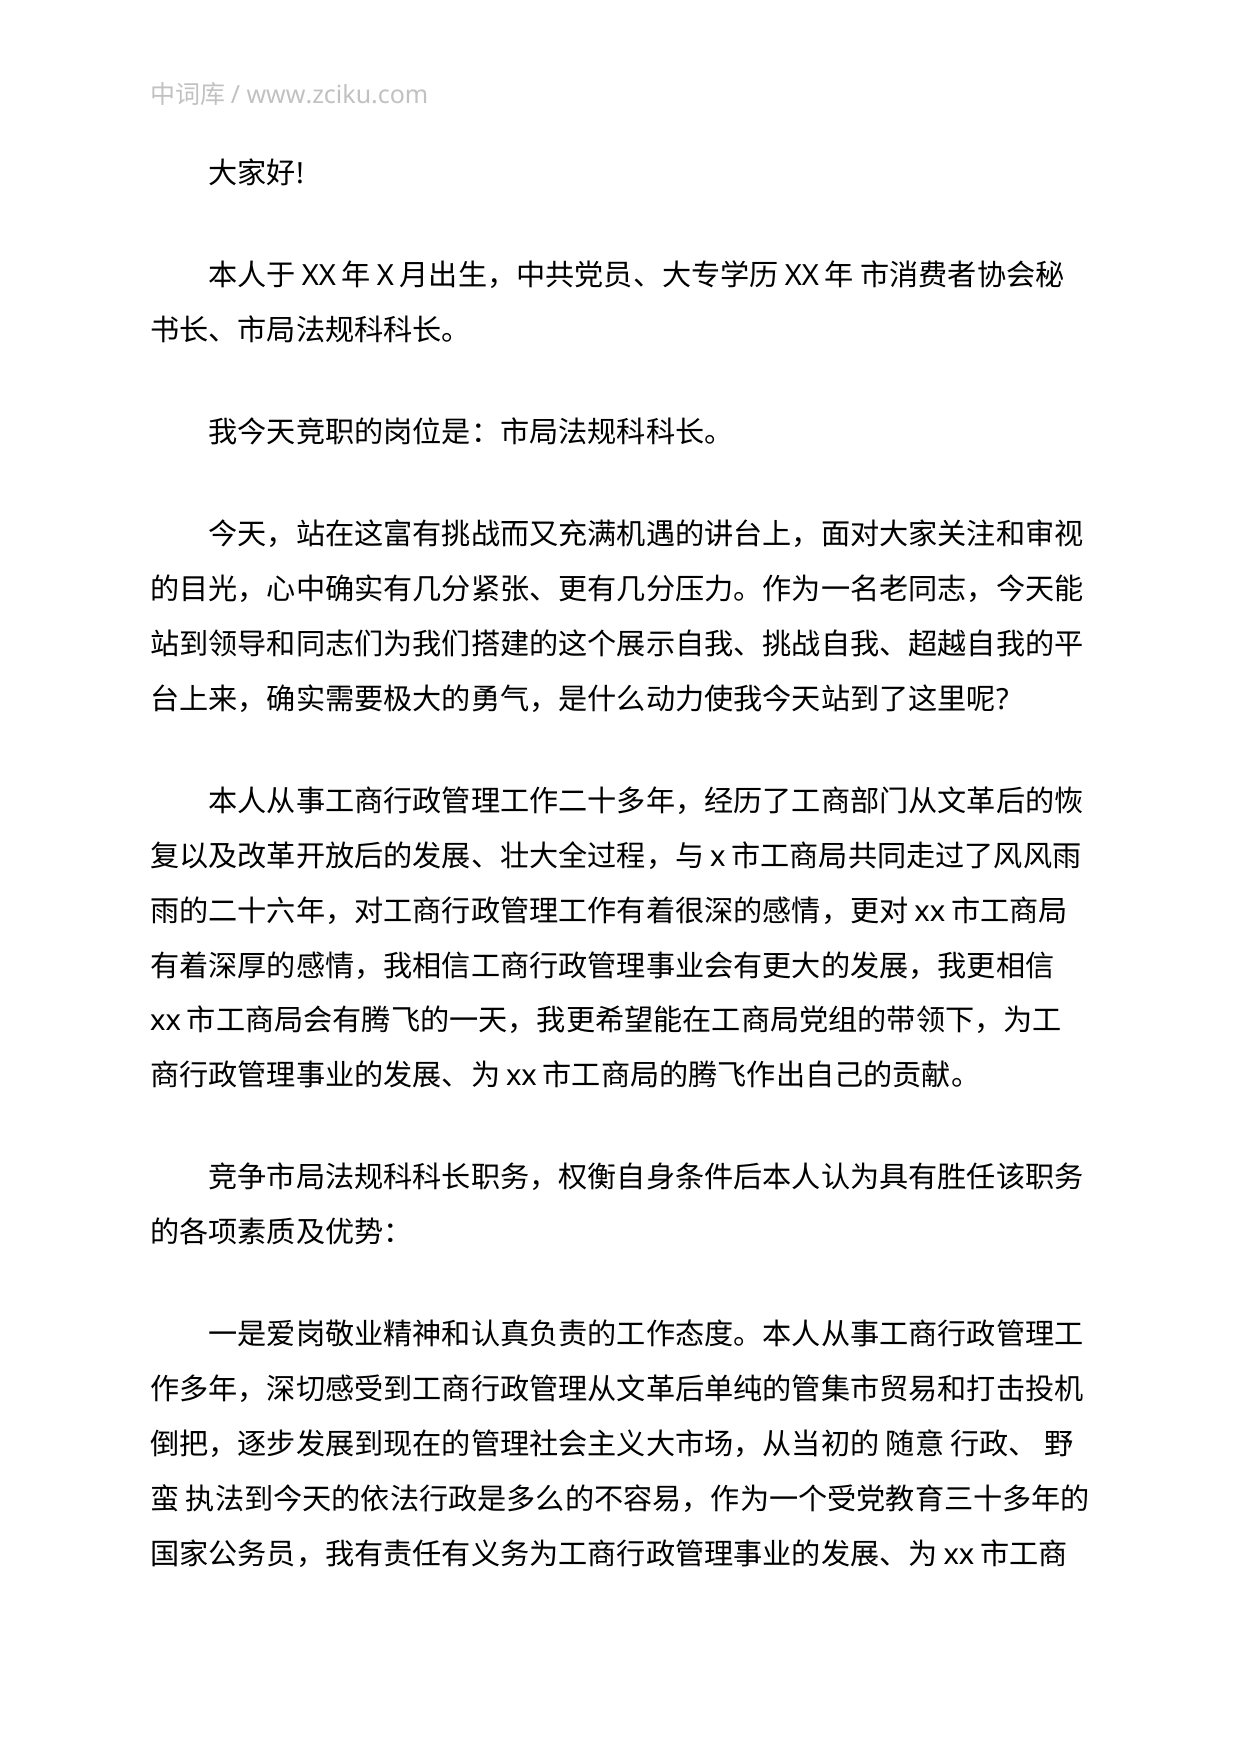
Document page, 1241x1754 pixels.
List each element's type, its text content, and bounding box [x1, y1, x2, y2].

text 竞争市局法规科科长职务，权衡自身条件后本人认为具有胜任该职务的各项素质及优势： [150, 1154, 1090, 1251]
text 大家好! [150, 150, 1090, 192]
text 本人从事工商行政管理工作二十多年，经历了工商部门从文革后的恢复以及改革开放后的发展、壮大全过程，与x市工商局共同走过了风风雨雨的二十六年，对工商行政管理工作有着很深的感情，更对xx市工商局有着深厚的感情，我相信工商行政管理事业会有更大的发展，我更相信xx市工商局会有腾飞的一天，我更希望能在工商局党组的带领下，为工商行政管理事业的发展、为xx市工商局的腾飞作出自己的贡献。 [150, 777, 1090, 1094]
text 今天，站在这富有挑战而又充满机遇的讲台上，面对大家关注和审视的目光，心中确实有几分紧张、更有几分压力。作为一名老同志，今天能站到领导和同志们为我们搭建的这个展示自我、挑战自我、超越自我的平台上来，确实需要极大的勇气，是什么动力使我今天站到了这里呢? [150, 511, 1090, 718]
text 我今天竞职的岗位是：市局法规科科长。 [150, 409, 1090, 451]
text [150, 1311, 1090, 1573]
text 本人于XX年X月出生，中共党员、大专学历XX年 市消费者协会秘书长、市局法规科科长。 [150, 252, 1090, 349]
